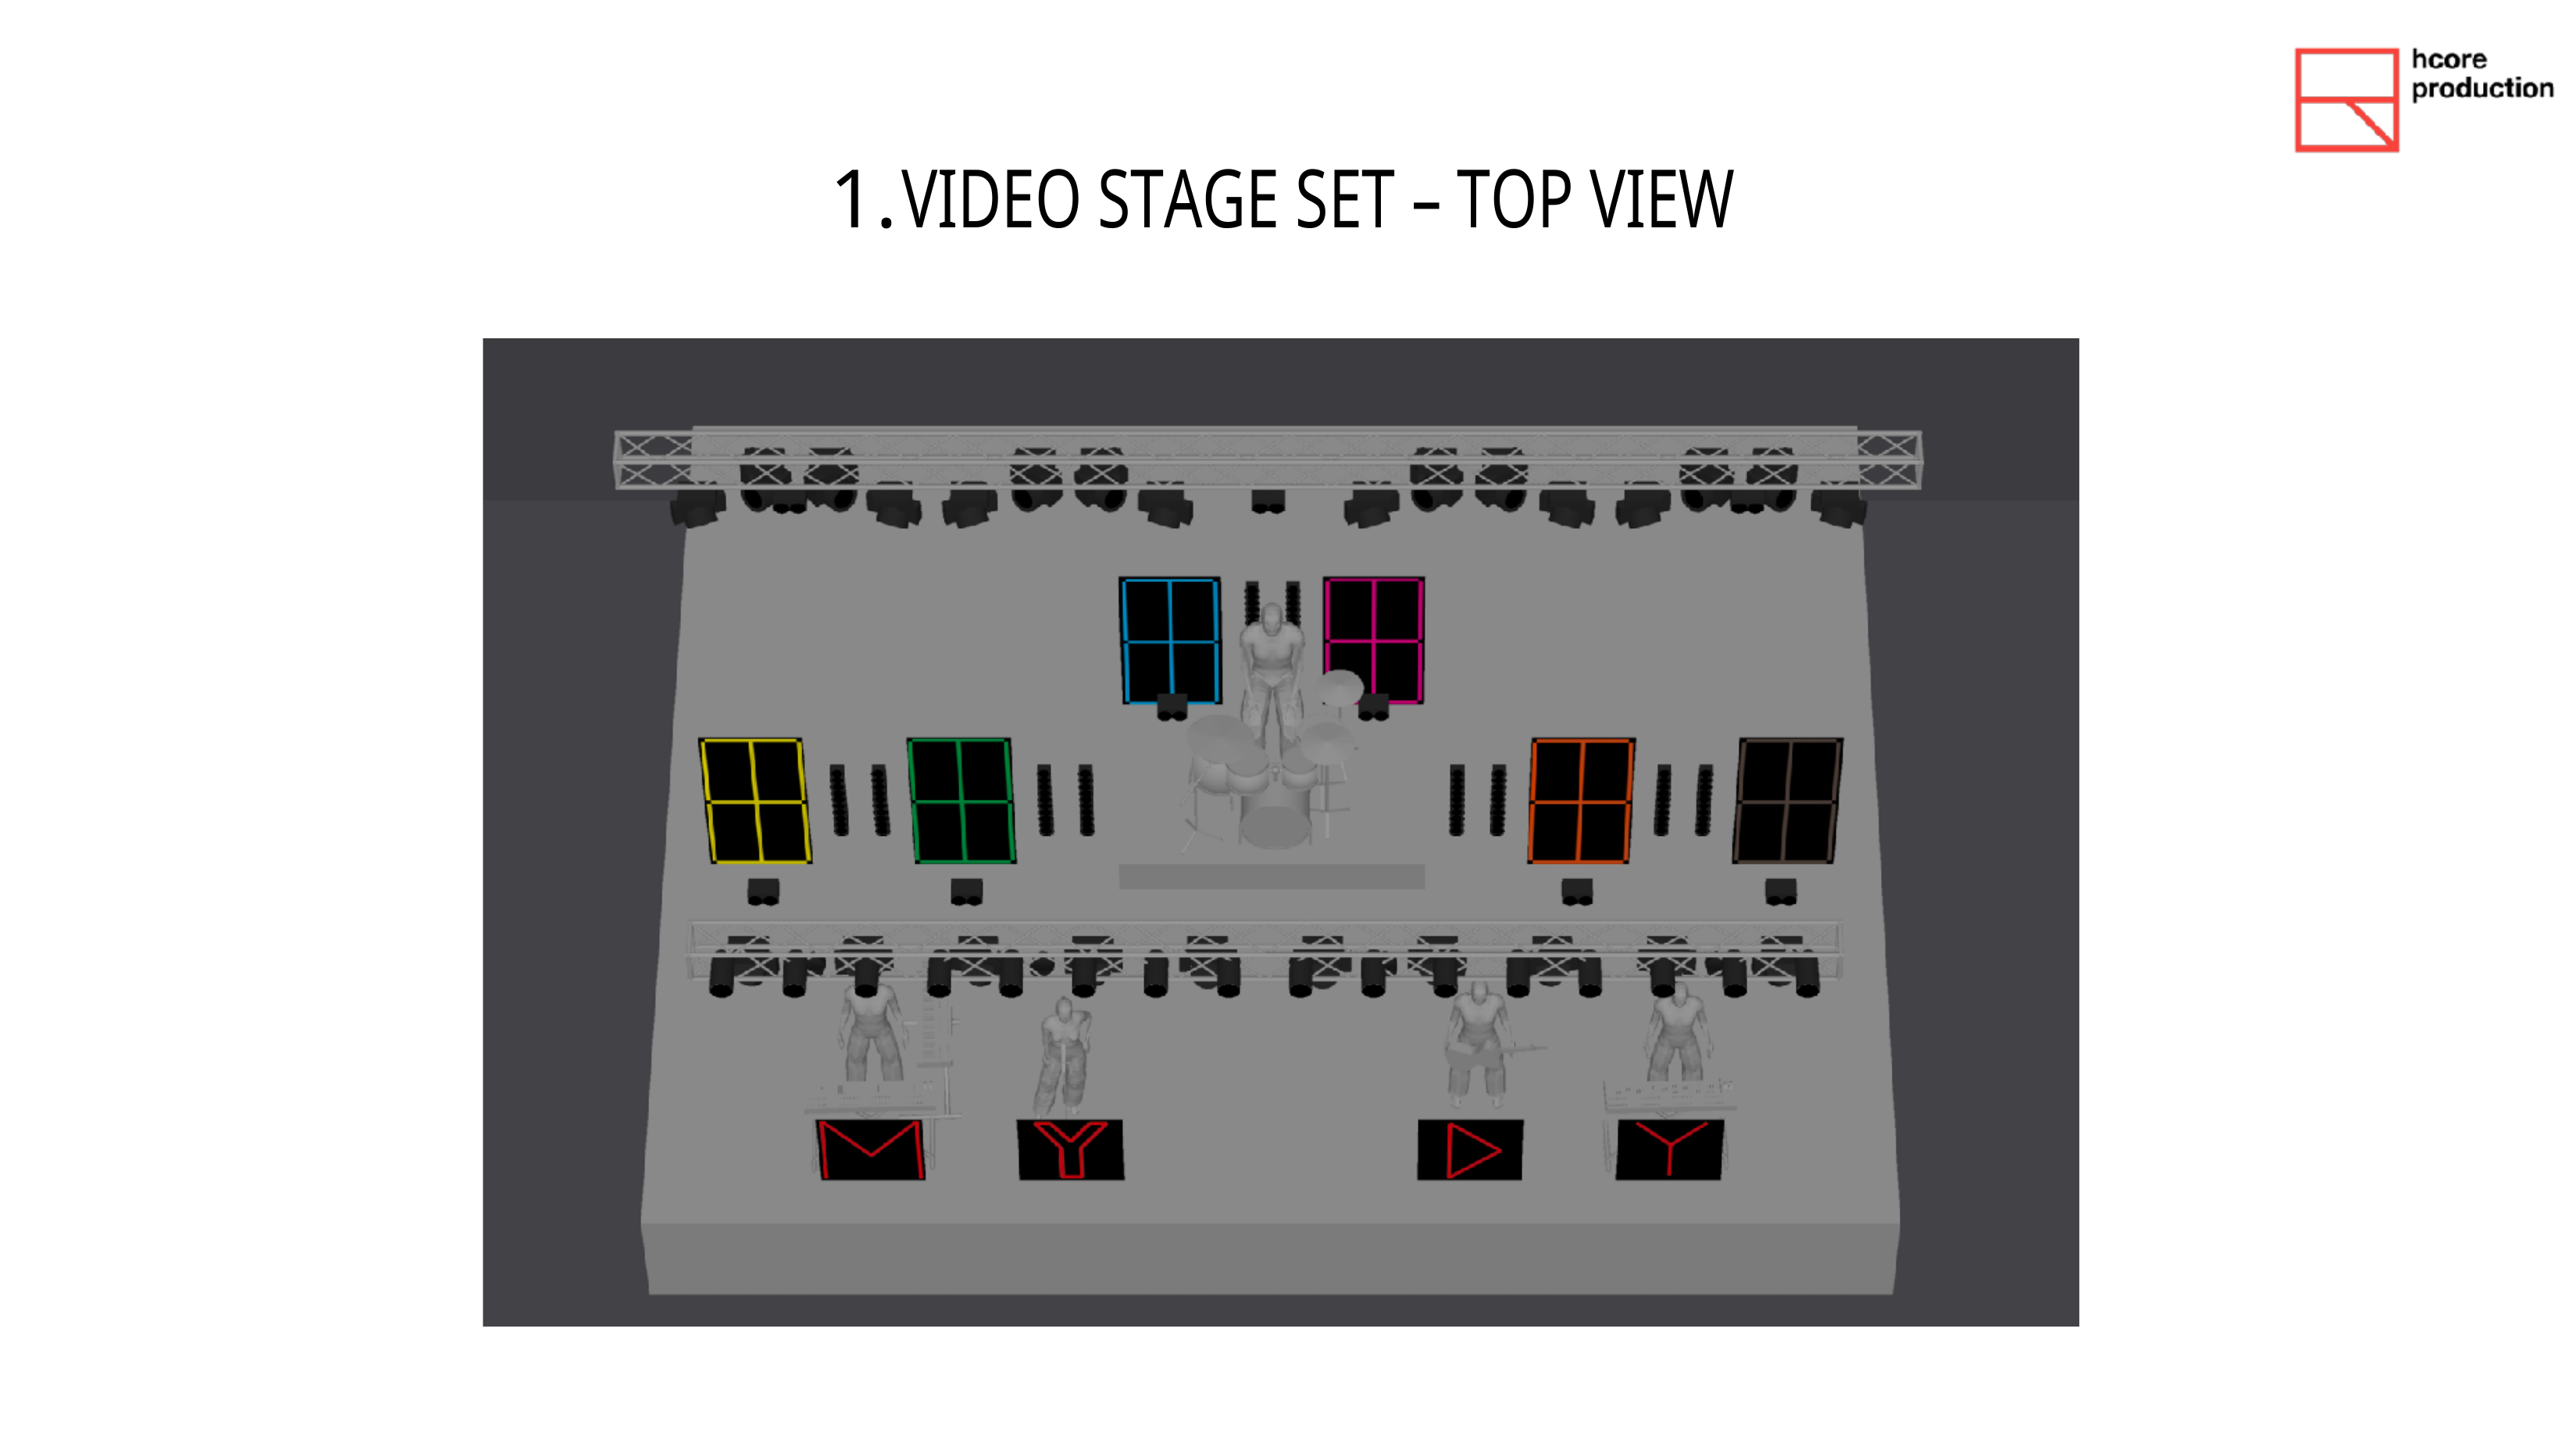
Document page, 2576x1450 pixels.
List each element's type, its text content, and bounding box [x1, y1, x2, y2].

list VIDEO STAGE SET – TOP VIEW [830, 195, 2576, 236]
picture [483, 338, 2080, 1327]
picture [2252, 5, 2576, 195]
